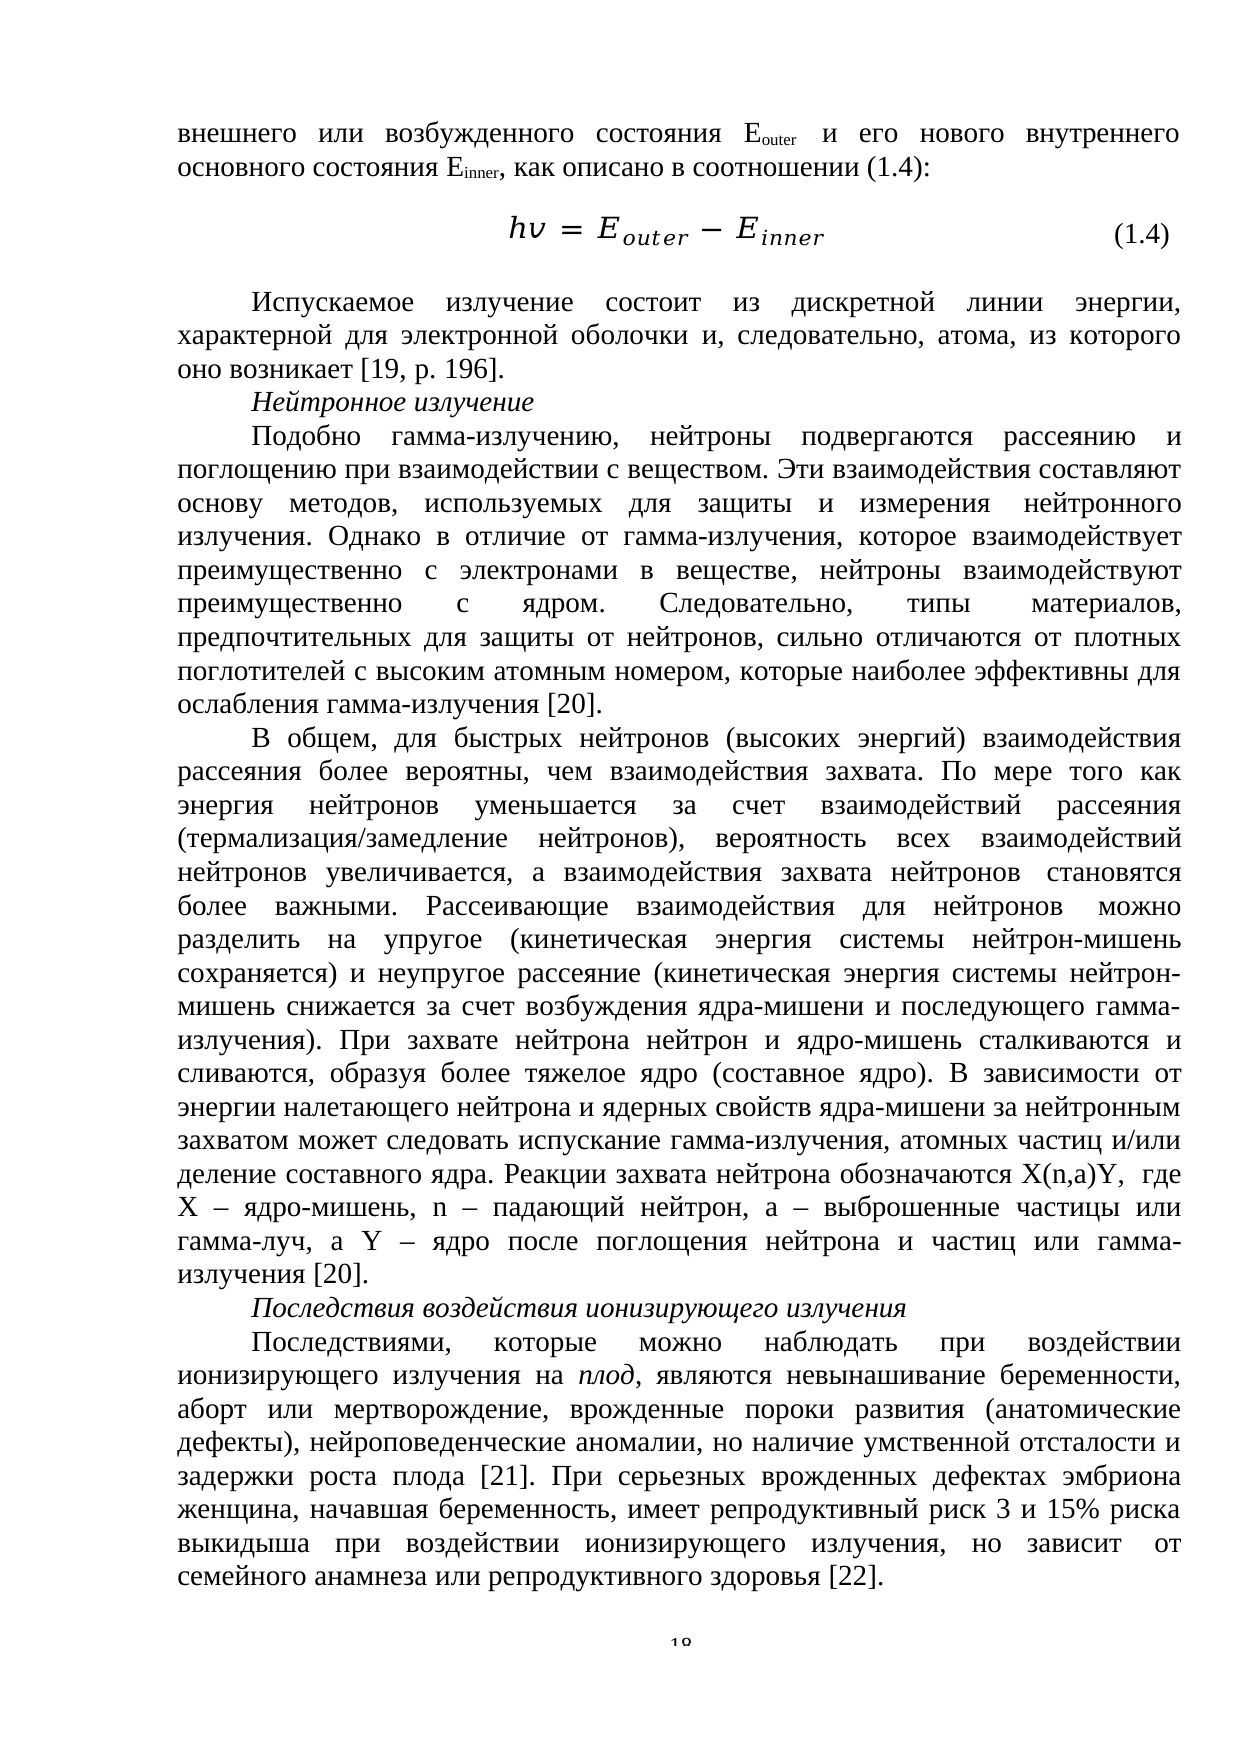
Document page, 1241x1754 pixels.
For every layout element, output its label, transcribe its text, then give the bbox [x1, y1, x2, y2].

table_header ℎ𝑣 = 𝐸𝑜𝑢𝑡𝑒𝑟 − 𝐸𝑖𝑛𝑛𝑒𝑟 [486, 218, 938, 255]
text Нейтронное излучение [251, 384, 1215, 418]
text Последствия воздействия ионизирующего излучения [251, 1290, 1215, 1324]
text Подобно гамма-излучению, нейтроны подвергаются рассеянию и поглощению при взаимодействии с веществом. Эти взаимодействия составляют основу методов, используемых для защиты и измерения нейтронного излучения. Однако в отличие от гамма-излучения, которое взаимодействует преимущественно с электронами в веществе, нейтроны взаимодействуют преимущественно с ядром. Следовательно, типы материалов, предпочтительных для защиты от нейтронов, сильно отличаются от плотных поглотителей с высоким атомным номером, которые наиболее эффективны для ослабления гамма-излучения [20]. [177, 418, 1182, 720]
text внешнего или возбужденного состояния Eouter и его нового внутреннего основного состояния Einner, как описано в соотношении (1.4): [177, 115, 1181, 182]
text Испускаемое излучение состоит из дискретной линии энергии, характерной для электронной оболочки и, следовательно, атома, из которого оно возникает [19, p. 196]. [177, 284, 1181, 384]
text Последствиями, которые можно наблюдать при воздействии ионизирующего излучения на плод, являются невынашивание беременности, аборт или мертворождение, врожденные пороки развития (анатомические дефекты), нейроповеденческие аномалии, но наличие умственной отсталости и задержки роста плода [21]. При серьезных врожденных дефектах эмбриона женщина, начавшая беременность, имеет репродуктивный риск 3 и 15% риска выкидыша при воздействии ионизирующего излучения, но зависит от семейного анамнеза или репродуктивного здоровья [22]. [177, 1324, 1181, 1592]
table_header (1.4) [938, 218, 1190, 255]
text В общем, для быстрых нейтронов (высоких энергий) взаимодействия рассеяния более вероятны, чем взаимодействия захвата. По мере того как энергия нейтронов уменьшается за счет взаимодействий рассеяния (термализация/замедление нейтронов), вероятность всех взаимодействий нейтронов увеличивается, а взаимодействия захвата нейтронов становятся более важными. Рассеивающие взаимодействия для нейтронов можно разделить на упругое (кинетическая энергия системы нейтрон-мишень сохраняется) и неупругое рассеяние (кинетическая энергия системы нейтрон- мишень снижается за счет возбуждения ядра-мишени и последующего гамма- излучения). При захвате нейтрона нейтрон и ядро-мишень сталкиваются и сливаются, образуя более тяжелое ядро (составное ядро). В зависимости от энергии налетающего нейтрона и ядерных свойств ядра-мишени за нейтронным захватом может следовать испускание гамма-излучения, атомных частиц и/или деление составного ядра. Реакции захвата нейтрона обозначаются X(n,a)Y, где X – ядро-мишень, n – падающий нейтрон, a – выброшенные частицы или гамма-луч, а Y – ядро после поглощения нейтрона и частиц или гамма- излучения [20]. [177, 720, 1182, 1290]
